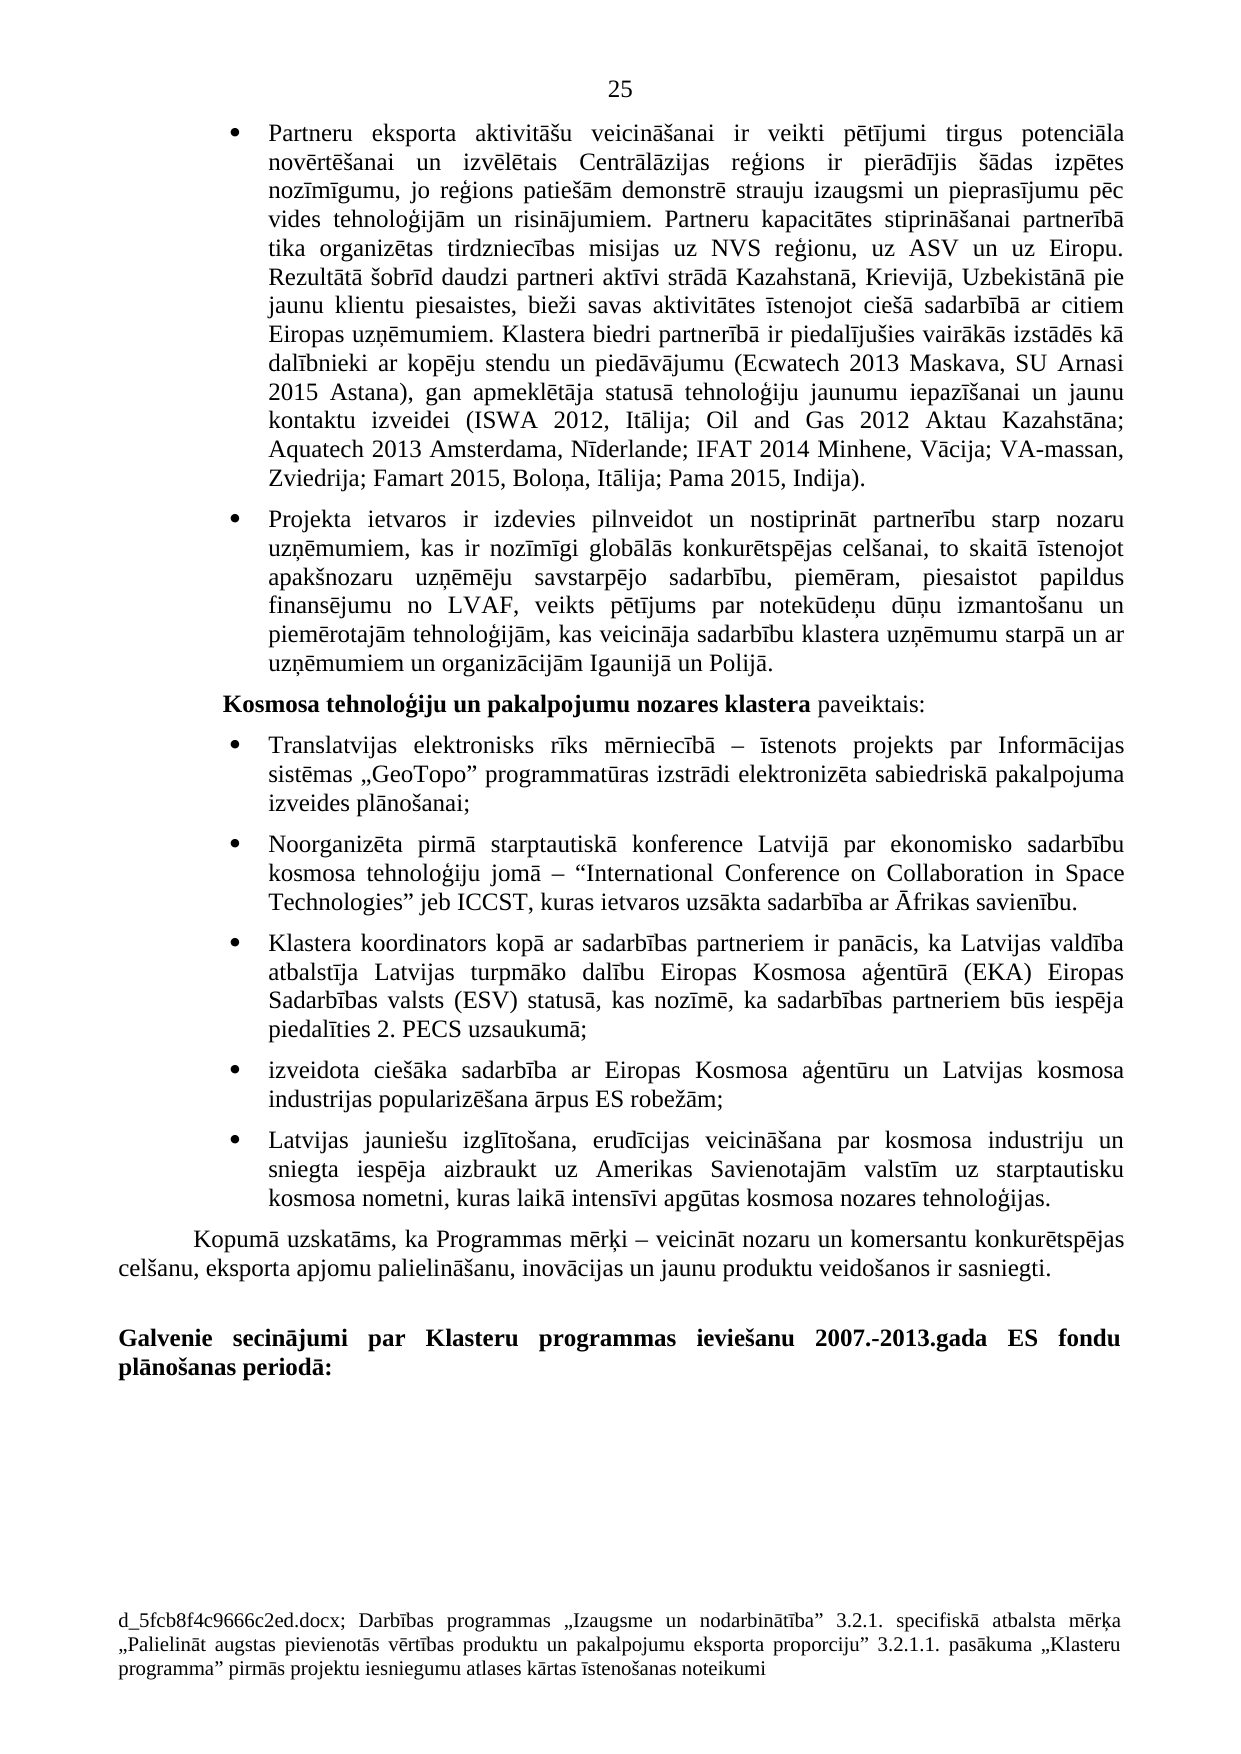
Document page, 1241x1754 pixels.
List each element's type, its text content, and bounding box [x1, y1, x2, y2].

text Kosmosa tehnoloģiju un pakalpojumu nozares klastera paveiktais: [148, 689, 1125, 718]
list izveidota ciešāka sadarbība ar Eiropas Kosmosa aģentūru un Latvijas kosmosa industrijas popularizēšana ārpus ES robežām; [231, 1056, 1125, 1113]
list Klastera koordinators kopā ar sadarbības partneriem ir panācis, ka Latvijas valdība atbalstīja Latvijas turpmāko dalību Eiropas Kosmosa aģentūrā (EKA) Eiropas Sadarbības valsts (ESV) statusā, kas nozīmē, ka sadarbības partneriem būs iespēja piedalīties 2. PECS uzsaukumā; [231, 928, 1125, 1043]
list Latvijas jauniešu izglītošana, erudīcijas veicināšana par kosmosa industriju un sniegta iespēja aizbraukt uz Amerikas Savienotajām valstīm uz starptautisku kosmosa nometni, kuras laikā intensīvi apgūtas kosmosa nozares tehnoloģijas. [231, 1126, 1125, 1212]
list Projekta ietvaros ir izdevies pilnveidot un nostiprināt partnerību starp nozaru uzņēmumiem, kas ir nozīmīgi globālās konkurētspējas celšanai, to skaitā īstenojot apakšnozaru uzņēmēju savstarpējo sadarbību, piemēram, piesaistot papildus finansējumu no LVAF, veikts pētījums par notekūdeņu dūņu izmantošanu un piemērotajām tehnoloģijām, kas veicināja sadarbību klastera uzņēmumu starpā un ar uzņēmumiem un organizācijām Igaunijā un Polijā. [231, 504, 1125, 677]
list Partneru eksporta aktivitāšu veicināšanai ir veikti pētījumi tirgus potenciāla novērtēšanai un izvēlētais Centrālāzijas reģions ir pierādījis šādas izpētes nozīmīgumu, jo reģions patiešām demonstrē strauju izaugsmi un pieprasījumu pēc vides tehnoloģijām un risinājumiem. Partneru kapacitātes stiprināšanai partnerībā tika organizētas tirdzniecības misijas uz NVS reģionu, uz ASV un uz Eiropu. Rezultātā šobrīd daudzi partneri aktīvi strādā Kazahstanā, Krievijā, Uzbekistānā pie jaunu klientu piesaistes, bieži savas aktivitātes īstenojot ciešā sadarbībā ar citiem Eiropas uzņēmumiem. Klastera biedri partnerībā ir piedalījušies vairākās izstādēs kā dalībnieki ar kopēju stendu un piedāvājumu (Ecwatech 2013 Maskava, SU Arnasi 2015 Astana), gan apmeklētāja statusā tehnoloģiju jaunumu iepazīšanai un jaunu kontaktu izveidei (ISWA 2012, Itālija; Oil and Gas 2012 Aktau Kazahstāna; Aquatech 2013 Amsterdama, Nīderlande; IFAT 2014 Minhene, Vācija; VA-massan, Zviedrija; Famart 2015, Boloņa, Itālija; Pama 2015, Indija). [231, 118, 1125, 492]
text Galvenie secinājumi par Klasteru programmas ieviešanu 2007.-2013.gada ES fondu plānošanas periodā: [118, 1323, 1122, 1381]
list Translatvijas elektronisks rīks mērniecībā – īstenots projekts par Informācijas sistēmas „GeoTopo” programmatūras izstrādi elektronizēta sabiedriskā pakalpojuma izveides plānošanai; [231, 731, 1125, 817]
list Noorganizēta pirmā starptautiskā konference Latvijā par ekonomisko sadarbību kosmosa tehnoloģiju jomā – “International Conference on Collaboration in Space Technologies” jeb ICCST, kuras ietvaros uzsākta sadarbība ar Āfrikas savienību. [231, 829, 1125, 916]
text Kopumā uzskatāms, ka Programmas mērķi – veicināt nozaru un komersantu konkurētspējas celšanu, eksporta apjomu palielināšanu, inovācijas un jaunu produktu veidošanos ir sasniegti. [118, 1224, 1125, 1282]
